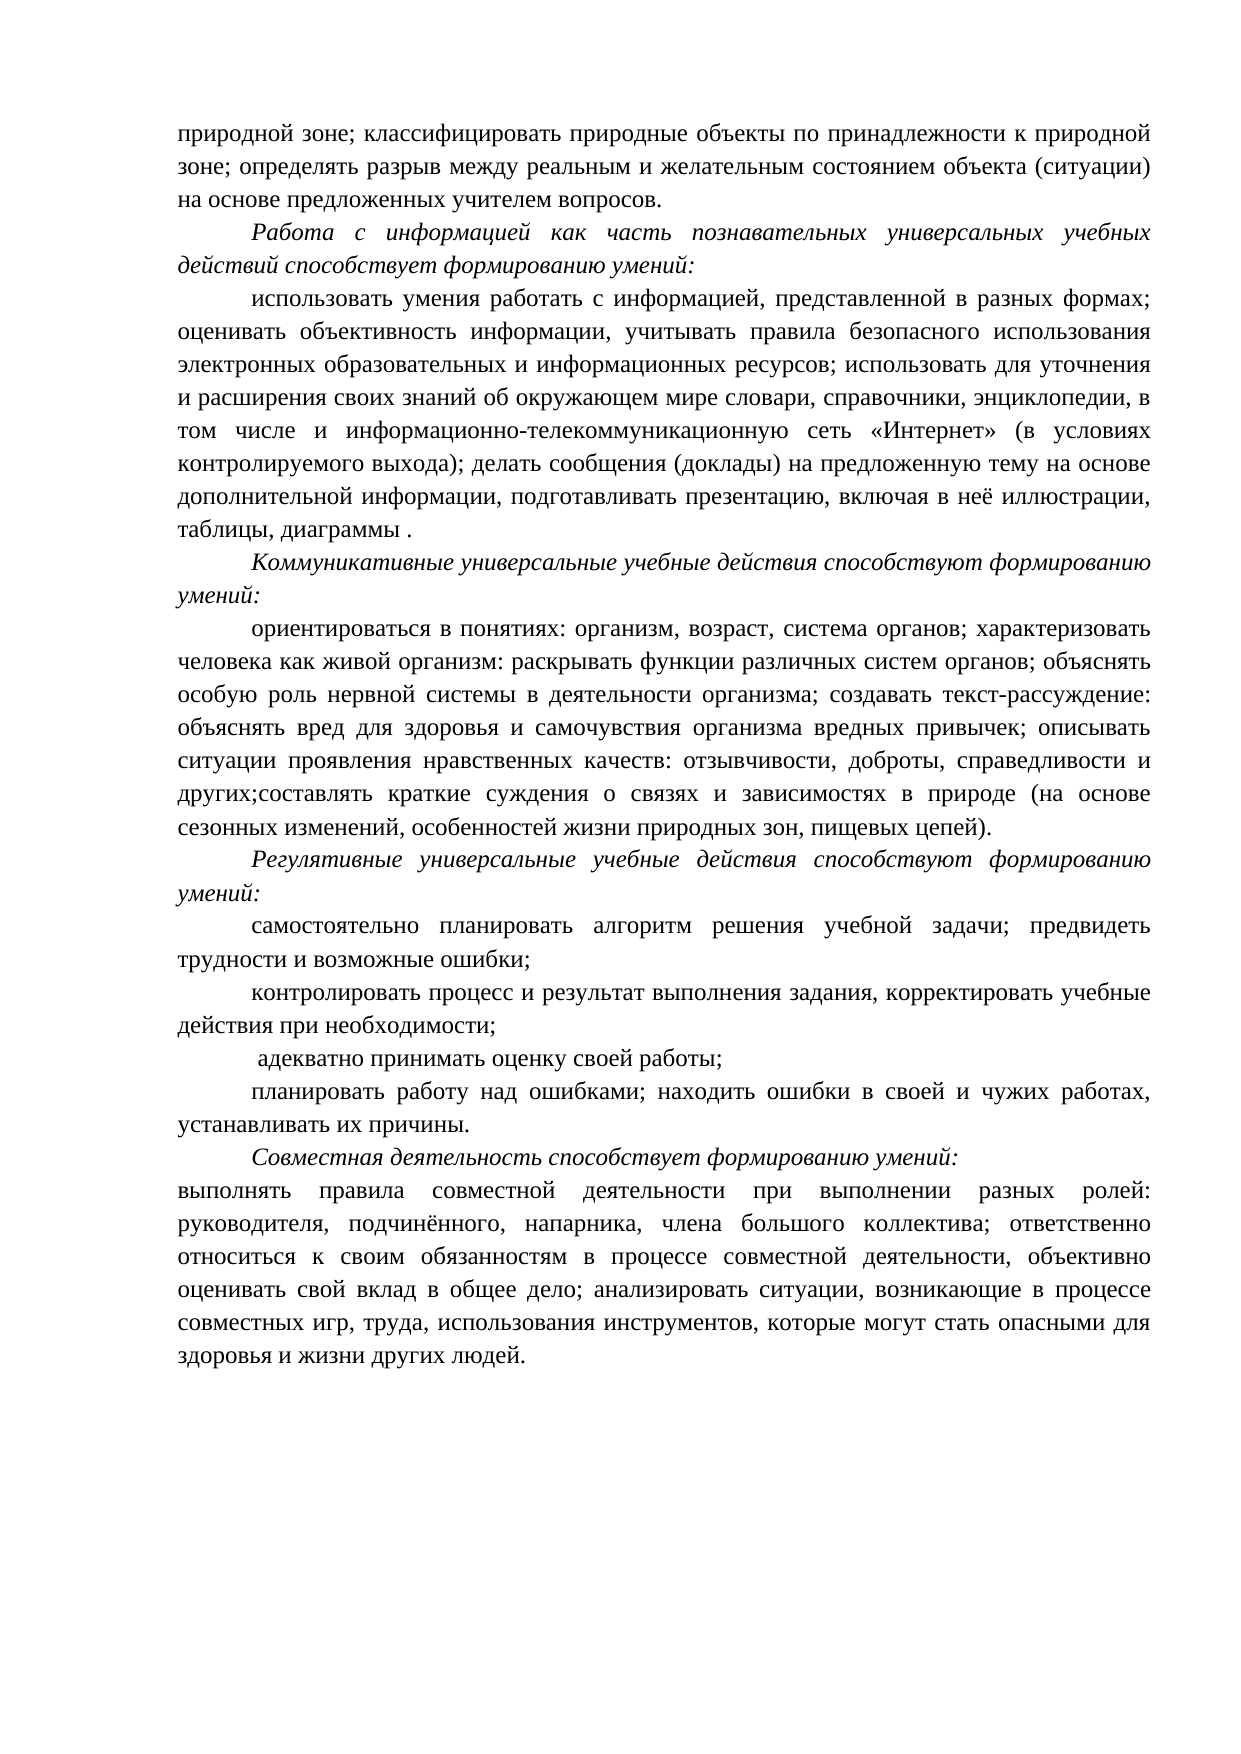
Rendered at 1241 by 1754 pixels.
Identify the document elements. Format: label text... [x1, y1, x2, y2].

text планировать работу над ошибками; находить ошибки в своей и чужих работах, устанавливать их причины. [177, 1076, 1152, 1137]
text Работа с информацией как часть познавательных универсальных учебных действий способствует формированию умений: [177, 217, 1152, 279]
text использовать умения работать с информацией, представленной в разных формах; оценивать объективность информации, учитывать правила безопасного использования электронных образовательных и информационных ресурсов; использовать для уточнения и расширения своих знаний об окружающем мире словари, справочники, энциклопедии, в том числе и информационно-телекоммуникационную сеть «Интернет» (в условиях контролируемого выхода); делать сообщения (доклады) на предложенную тему на основе дополнительной информации, подготавливать презентацию, включая в неё иллюстрации, таблицы, диаграммы . [177, 283, 1152, 543]
text контролировать процесс и результат выполнения задания, корректировать учебные действия при необходимости; [177, 977, 1152, 1038]
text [177, 118, 1152, 213]
text Коммуникативные универсальные учебные действия способствуют формированию умений: [177, 547, 1152, 609]
text Совместная деятельность способствует формированию умений: [177, 1142, 1152, 1171]
text самостоятельно планировать алгоритм решения учебной задачи; предвидеть трудности и возможные ошибки; [177, 911, 1152, 972]
text Регулятивные универсальные учебные действия способствуют формированию умений: [177, 844, 1152, 906]
text адекватно принимать оценку своей работы; [177, 1043, 1152, 1071]
text выполнять правила совместной деятельности при выполнении разных ролей: руководителя, подчинённого, напарника, члена большого коллектива; ответственно относиться к своим обязанностям в процессе совместной деятельности, объективно оценивать свой вклад в общее дело; анализировать ситуации, возникающие в процессе совместных игр, труда, использования инструментов, которые могут стать опасными для здоровья и жизни других людей. [177, 1175, 1152, 1369]
text ориентироваться в понятиях: организм, возраст, система органов; характеризовать человека как живой организм: раскрывать функции различных систем органов; объяснять особую роль нервной системы в деятельности организма; создавать текст-рассуждение: объяснять вред для здоровья и самочувствия организма вредных привычек; описывать ситуации проявления нравственных качеств: отзывчивости, доброты, справедливости и других;составлять краткие суждения о связях и зависимостях в природе (на основе сезонных изменений, особенностей жизни природных зон, пищевых цепей). [177, 613, 1152, 840]
